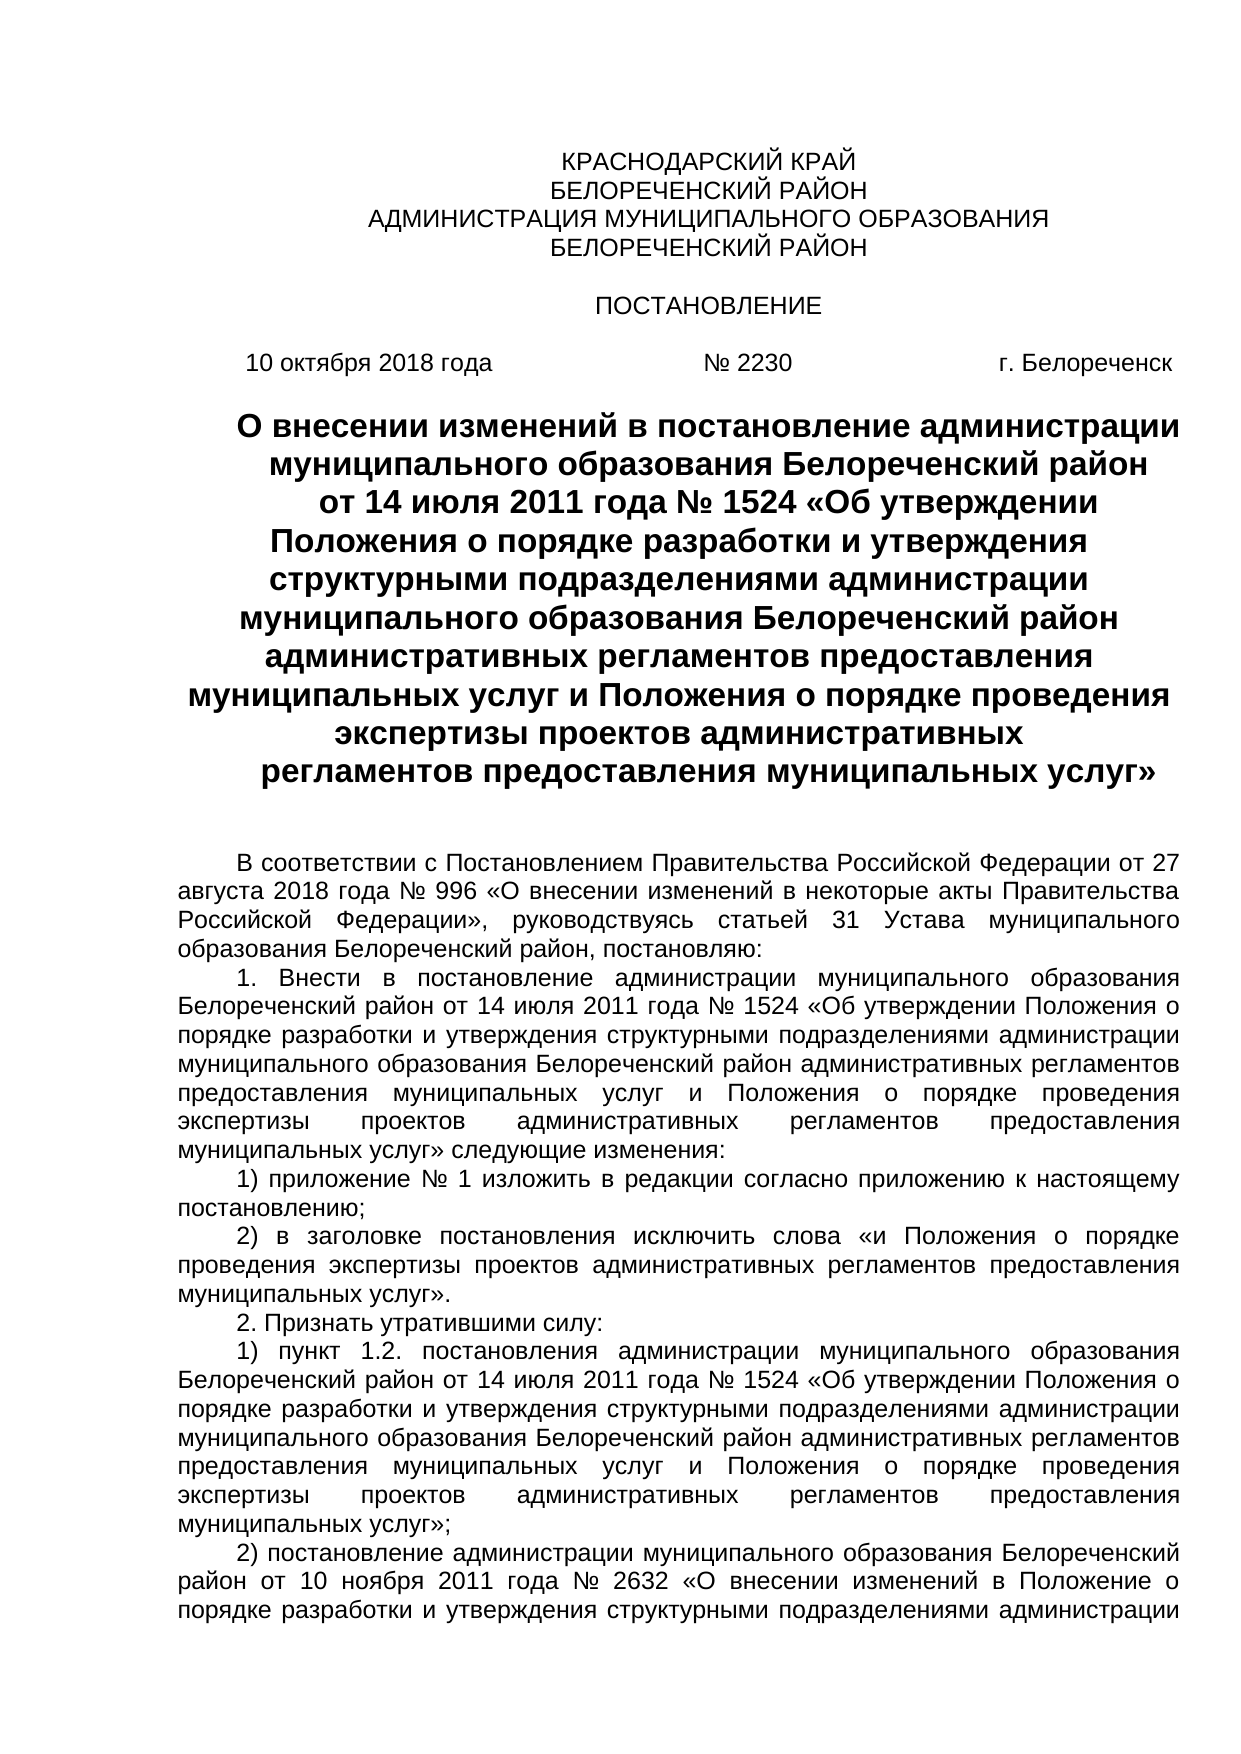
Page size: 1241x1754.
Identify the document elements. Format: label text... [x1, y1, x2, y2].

text 10 октября 2018 года № 2230 г. Белореченск [177, 348, 1181, 377]
text О внесении изменений в постановление администрации [177, 406, 1181, 444]
text КРАСНОДАРСКИЙ КРАЙ [177, 147, 1181, 176]
text 1) приложение № 1 изложить в редакции согласно приложению к настоящему постановлению; [177, 1164, 1181, 1221]
text 2) в заголовке постановления исключить слова «и Положения о порядке проведения экспертизы проектов административных регламентов предоставления муниципальных услуг». [177, 1221, 1181, 1307]
text АДМИНИСТРАЦИЯ МУНИЦИПАЛЬНОГО ОБРАЗОВАНИЯ [177, 204, 1181, 233]
text 2. Признать утратившими силу: [177, 1307, 1181, 1336]
text БЕЛОРЕЧЕНСКИЙ РАЙОН [177, 176, 1181, 204]
text ПОСТАНОВЛЕНИЕ [177, 291, 1181, 319]
text от 14 июля 2011 года № 1524 «Об утверждении Положения о порядке разработки и утверждения структурными подразделениями администрации муниципального образования Белореченский район административных регламентов предоставления муниципальных услуг и Положения о порядке проведения экспертизы проектов административных [177, 482, 1181, 752]
text БЕЛОРЕЧЕНСКИЙ РАЙОН [177, 233, 1181, 262]
text 1. Внести в постановление администрации муниципального образования Белореченский район от 14 июля 2011 года № 1524 «Об утверждении Положения о порядке разработки и утверждения структурными подразделениями администрации муниципального образования Белореченский район административных регламентов предоставления муниципальных услуг и Положения о порядке проведения экспертизы проектов административных регламентов предоставления муниципальных услуг» следующие изменения: [177, 962, 1181, 1164]
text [177, 1537, 1181, 1624]
text 1) пункт 1.2. постановления администрации муниципального образования Белореченский район от 14 июля 2011 года № 1524 «Об утверждении Положения о порядке разработки и утверждения структурными подразделениями администрации муниципального образования Белореченский район административных регламентов предоставления муниципальных услуг и Положения о порядке проведения экспертизы проектов административных регламентов предоставления муниципальных услуг»; [177, 1336, 1181, 1537]
text муниципального образования Белореченский район [177, 444, 1181, 482]
text В соответствии с Постановлением Правительства Российской Федерации от 27 августа 2018 года № 996 «О внесении изменений в некоторые акты Правительства Российской Федерации», руководствуясь статьей 31 Устава муниципального образования Белореченский район, постановляю: [177, 847, 1181, 962]
text регламентов предоставления муниципальных услуг» [177, 752, 1181, 790]
